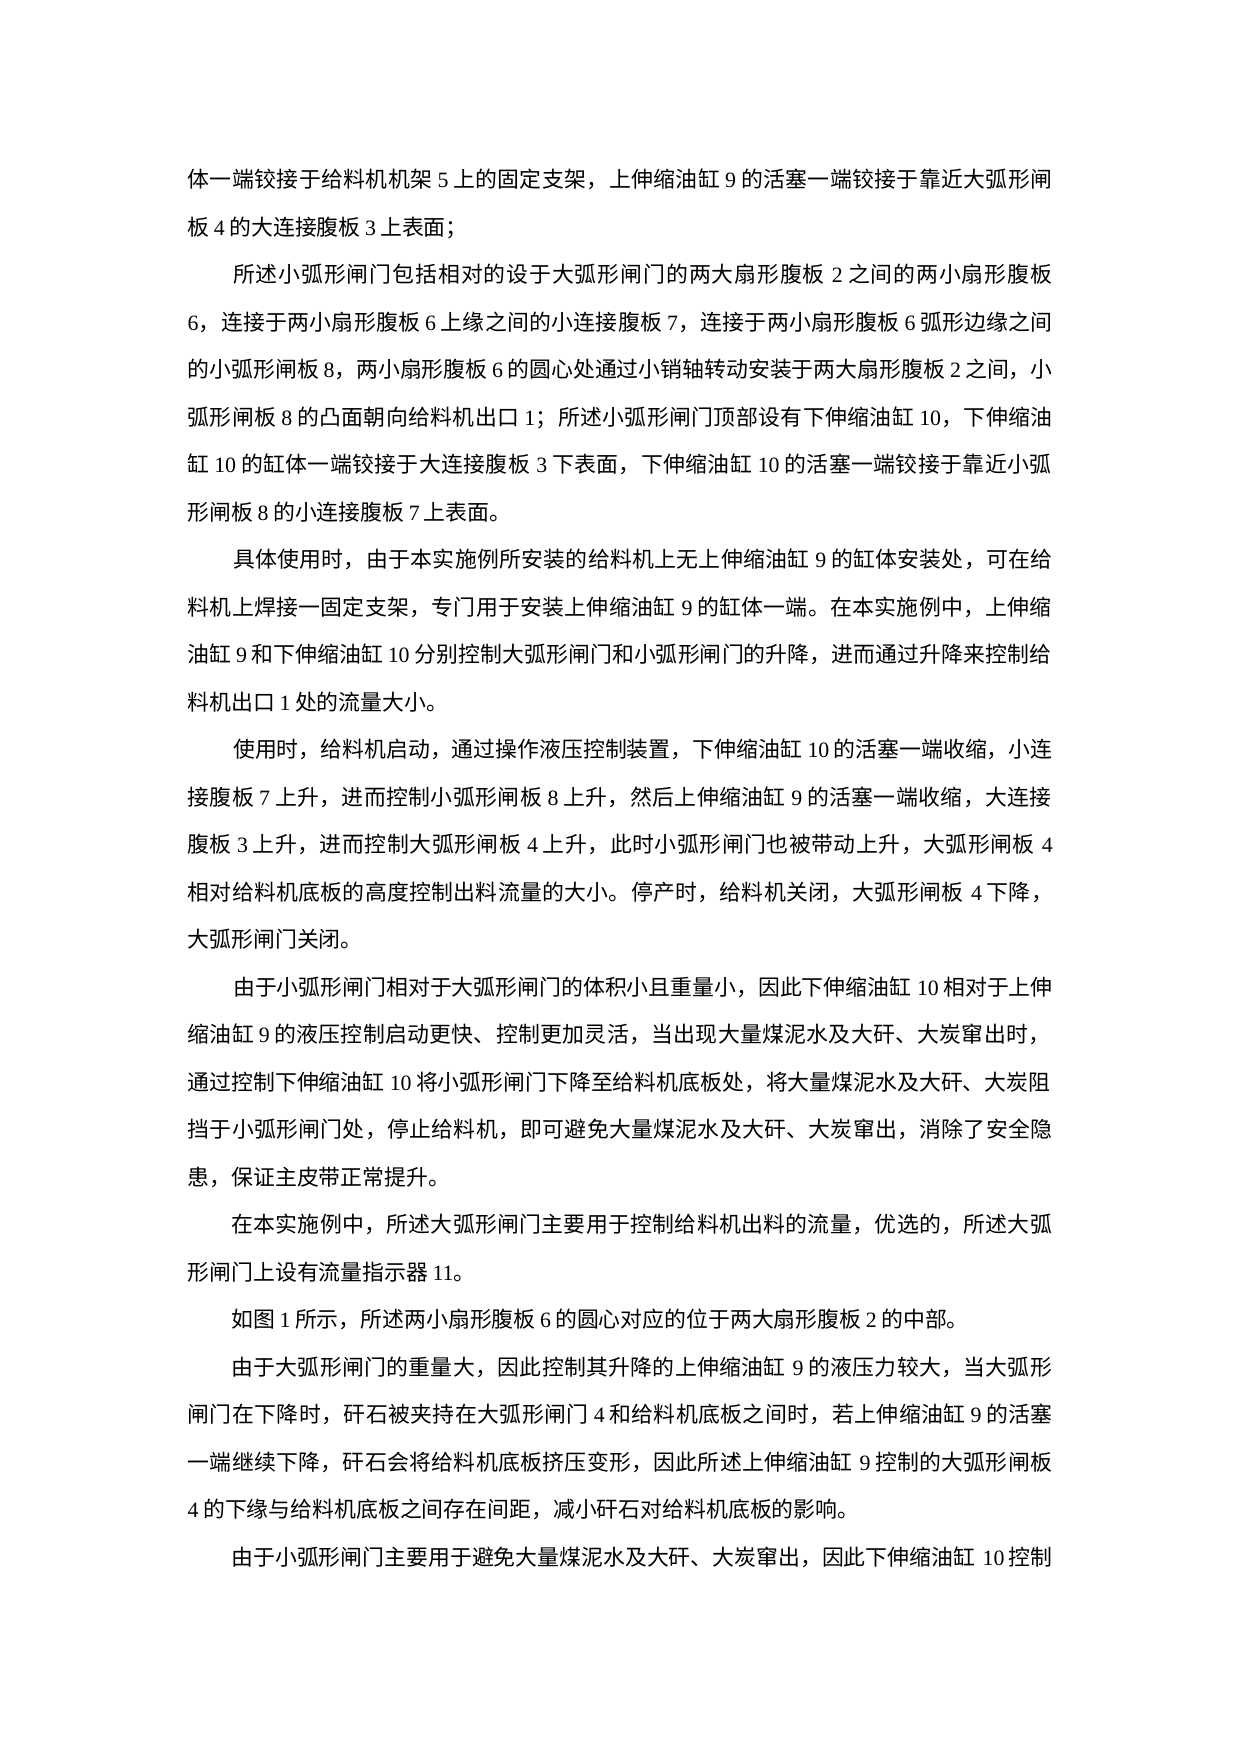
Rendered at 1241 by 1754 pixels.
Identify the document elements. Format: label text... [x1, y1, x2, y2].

text 在本实施例中，所述大弧形闸门主要用于控制给料机出料的流量，优选的，所述大弧形闸门上设有流量指示器11。 [187, 1207, 1053, 1286]
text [187, 1539, 1053, 1571]
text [187, 162, 1053, 241]
text 如图1所示，所述两小扇形腹板6的圆心对应的位于两大扇形腹板2的中部。 [187, 1302, 1053, 1334]
text 具体使用时，由于本实施例所安装的给料机上无上伸缩油缸9的缸体安装处，可在给料机上焊接一固定支架，专门用于安装上伸缩油缸9的缸体一端。在本实施例中，上伸缩油缸9和下伸缩油缸10分别控制大弧形闸门和小弧形闸门的升降，进而通过升降来控制给料机出口1处的流量大小。 [187, 542, 1053, 716]
text 由于大弧形闸门的重量大，因此控制其升降的上伸缩油缸9的液压力较大，当大弧形闸门在下降时，矸石被夹持在大弧形闸门4和给料机底板之间时，若上伸缩油缸9的活塞一端继续下降，矸石会将给料机底板挤压变形，因此所述上伸缩油缸9控制的大弧形闸板4的下缘与给料机底板之间存在间距，减小矸石对给料机底板的影响。 [187, 1349, 1053, 1524]
text 所述小弧形闸门包括相对的设于大弧形闸门的两大扇形腹板2之间的两小扇形腹板6，连接于两小扇形腹板6上缘之间的小连接腹板7，连接于两小扇形腹板6弧形边缘之间的小弧形闸板8，两小扇形腹板6的圆心处通过小销轴转动安装于两大扇形腹板2之间，小弧形闸板8的凸面朝向给料机出口1；所述小弧形闸门顶部设有下伸缩油缸10，下伸缩油缸10的缸体一端铰接于大连接腹板3下表面，下伸缩油缸10的活塞一端铰接于靠近小弧形闸板8的小连接腹板7上表面。 [187, 257, 1053, 526]
text 使用时，给料机启动，通过操作液压控制装置，下伸缩油缸10的活塞一端收缩，小连接腹板7上升，进而控制小弧形闸板8上升，然后上伸缩油缸9的活塞一端收缩，大连接腹板3上升，进而控制大弧形闸板4上升，此时小弧形闸门也被带动上升，大弧形闸板4相对给料机底板的高度控制出料流量的大小。停产时，给料机关闭，大弧形闸板4下降，大弧形闸门关闭。 [187, 732, 1053, 954]
text 由于小弧形闸门相对于大弧形闸门的体积小且重量小，因此下伸缩油缸10相对于上伸缩油缸9的液压控制启动更快、控制更加灵活，当出现大量煤泥水及大矸、大炭窜出时，通过控制下伸缩油缸10将小弧形闸门下降至给料机底板处，将大量煤泥水及大矸、大炭阻挡于小弧形闸门处，停止给料机，即可避免大量煤泥水及大矸、大炭窜出，消除了安全隐患，保证主皮带正常提升。 [187, 969, 1053, 1191]
